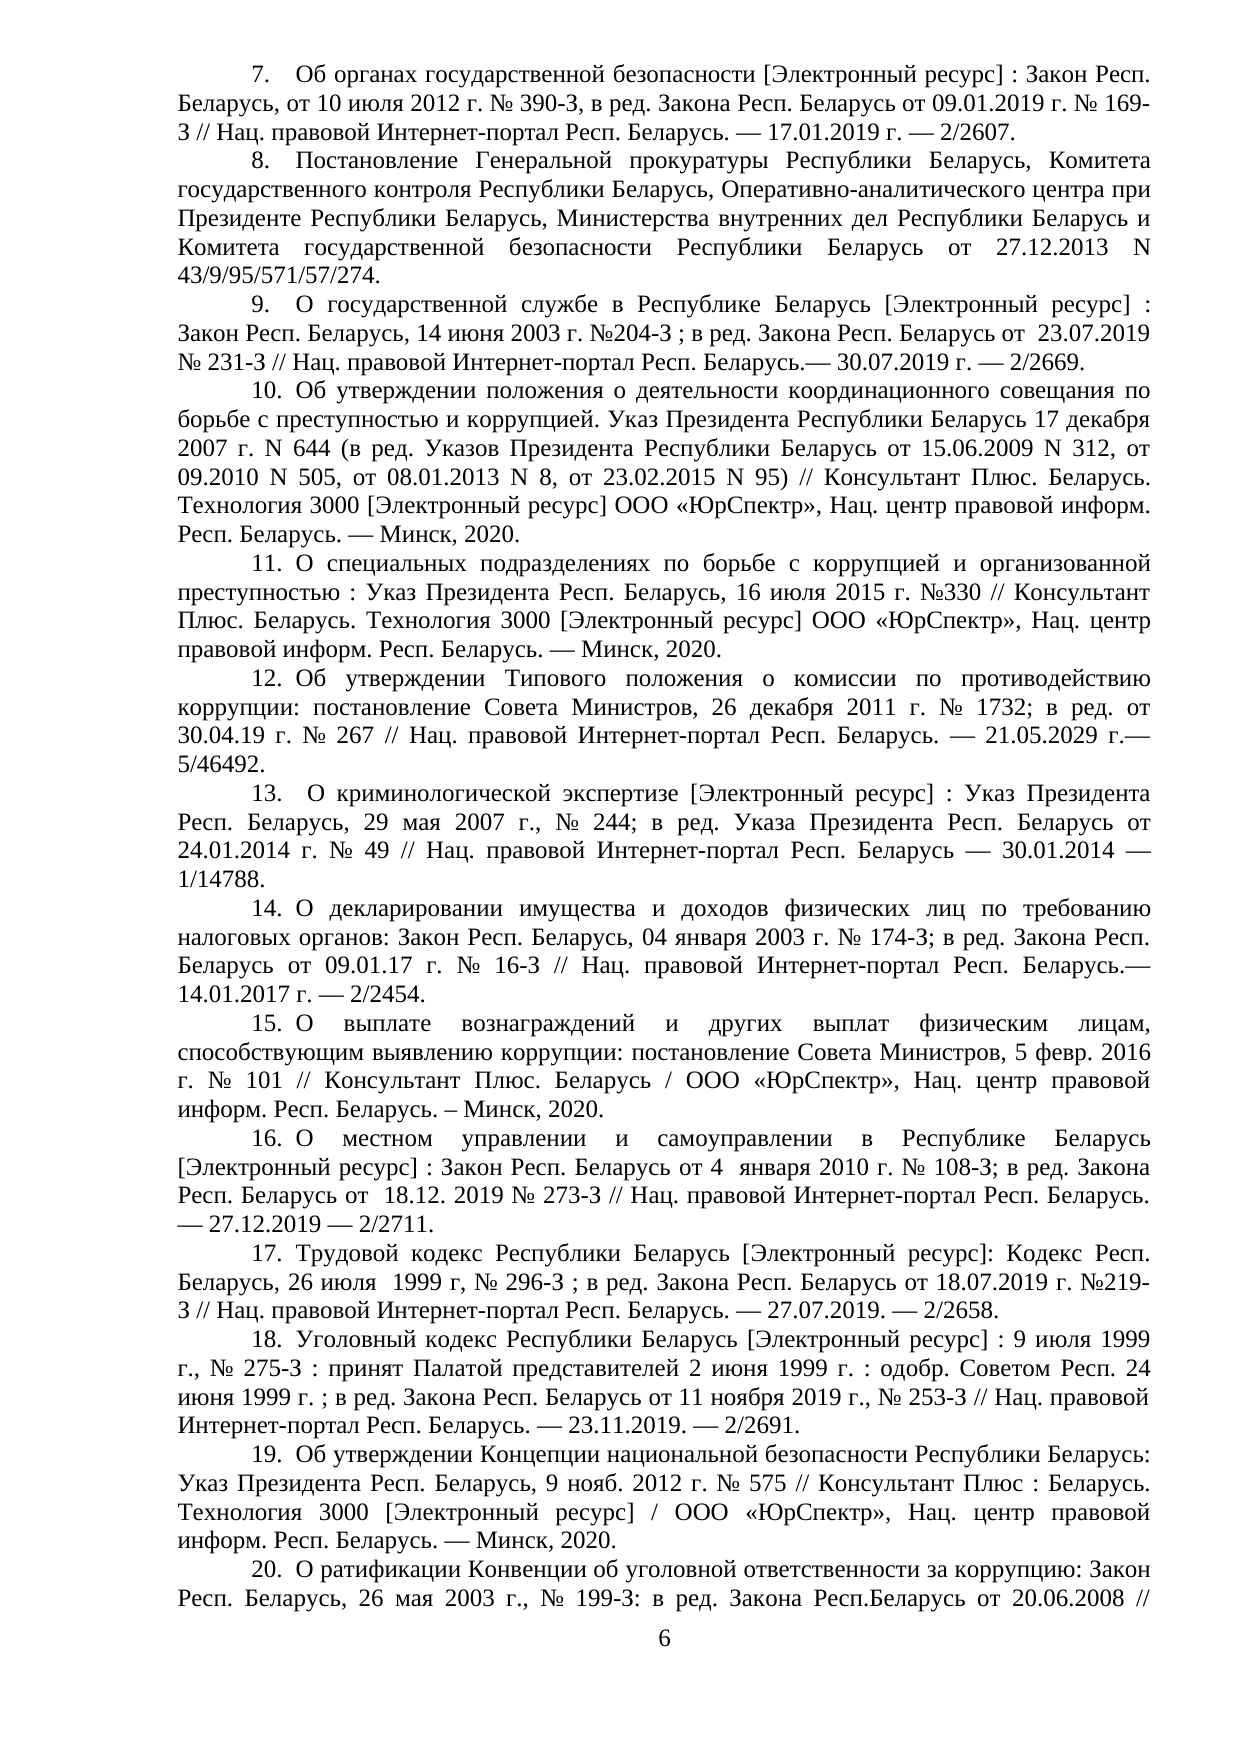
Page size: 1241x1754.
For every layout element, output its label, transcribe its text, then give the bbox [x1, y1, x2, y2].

list Трудовой кодекс Республики Беларусь [Электронный ресурс]: Кодекс Респ. Беларусь, 26 июля 1999 г, № 296-З ; в ред. Закона Респ. Беларусь от 18.07.2019 г. №219-З // Нац. правовой Интернет-портал Респ. Беларусь. — 27.07.2019. — 2/2658. [177, 1238, 1152, 1324]
list Уголовный кодекс Республики Беларусь [Электронный ресурс] : 9 июля 1999 г., № 275-З : принят Палатой представителей 2 июня 1999 г. : одобр. Советом Респ. 24 июня 1999 г. ; в ред. Закона Респ. Беларусь от 11 ноября 2019 г., № 253-З // Нац. правовой Интернет-портал Респ. Беларусь. — 23.11.2019. — 2/2691. [177, 1324, 1152, 1439]
list Об утверждении Типового положения о комиссии по противодействию коррупции: постановление Совета Министров, 26 декабря 2011 г. № 1732; в ред. от 30.04.19 г. № 267 // Нац. правовой Интернет-портал Респ. Беларусь. — 21.05.2029 г.— 5/46492. [177, 663, 1152, 778]
list Об утверждении Концепции национальной безопасности Республики Беларусь: Указ Президента Респ. Беларусь, 9 нояб. 2012 г. № 575 // Консультант Плюс : Беларусь. Технология 3000 [Электронный ресурс] / ООО «ЮрСпектр», Нац. центр правовой информ. Респ. Беларусь. — Минск, 2020. [177, 1439, 1152, 1554]
list Об утверждении положения о деятельности координационного совещания по борьбе с преступностью и коррупцией. Указ Президента Республики Беларусь 17 декабря 2007 г. N 644 (в ред. Указов Президента Республики Беларусь от 15.06.2009 N 312, от 09.2010 N 505, от 08.01.2013 N 8, от 23.02.2015 N 95) // Консультант Плюс. Беларусь. Технология 3000 [Электронный ресурс] ООО «ЮрСпектр», Нац. центр правовой информ. Респ. Беларусь. — Минск, 2020. [177, 375, 1152, 548]
list О специальных подразделениях по борьбе с коррупцией и организованной преступностью : Указ Президента Респ. Беларусь, 16 июля 2015 г. №330 // Консультант Плюс. Беларусь. Технология 3000 [Электронный ресурс] ООО «ЮрСпектр», Нац. центр правовой информ. Респ. Беларусь. — Минск, 2020. [177, 548, 1152, 663]
list О криминологической экспертизе [Электронный ресурс] : Указ Президента Респ. Беларусь, 29 мая 2007 г., № 244; в ред. Указа Президента Респ. Беларусь от 24.01.2014 г. № 49 // Нац. правовой Интернет-портал Респ. Беларусь — 30.01.2014 — 1/14788. [177, 778, 1152, 893]
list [177, 1554, 1152, 1612]
list О выплате вознаграждений и других выплат физическим лицам, способствующим выявлению коррупции: постановление Совета Министров, 5 февр. 2016 г. № 101 // Консультант Плюс. Беларусь / ООО «ЮрСпектр», Нац. центр правовой информ. Респ. Беларусь. – Минск, 2020. [177, 1008, 1152, 1123]
list О декларировании имущества и доходов физических лиц по требованию налоговых органов: Закон Респ. Беларусь, 04 января 2003 г. № 174-З; в ред. Закона Респ. Беларусь от 09.01.17 г. № 16-З // Нац. правовой Интернет-портал Респ. Беларусь.— 14.01.2017 г. — 2/2454. [177, 893, 1152, 1008]
list О государственной службе в Республике Беларусь [Электронный ресурс] : Закон Респ. Беларусь, 14 июня 2003 г. №204-З ; в ред. Закона Респ. Беларусь от 23.07.2019 № 231-З // Нац. правовой Интернет-портал Респ. Беларусь.— 30.07.2019 г. — 2/2669. [177, 289, 1152, 375]
list О местном управлении и самоуправлении в Республике Беларусь [Электронный ресурс] : Закон Респ. Беларусь от 4 января 2010 г. № 108-З; в ред. Закона Респ. Беларусь от 18.12. 2019 № 273-З // Нац. правовой Интернет-портал Респ. Беларусь.— 27.12.2019 — 2/2711. [177, 1123, 1152, 1238]
list Об органах государственной безопасности [Электронный ресурс] : Закон Респ. Беларусь, от 10 июля 2012 г. № 390-З, в ред. Закона Респ. Беларусь от 09.01.2019 г. № 169-З // Нац. правовой Интернет-портал Респ. Беларусь. — 17.01.2019 г. — 2/2607. [177, 59, 1152, 145]
list Постановление Генеральной прокуратуры Республики Беларусь, Комитета государственного контроля Республики Беларусь, Оперативно-аналитического центра при Президенте Республики Беларусь, Министерства внутренних дел Республики Беларусь и Комитета государственной безопасности Республики Беларусь от 27.12.2013 N 43/9/95/571/57/274. [177, 145, 1152, 289]
